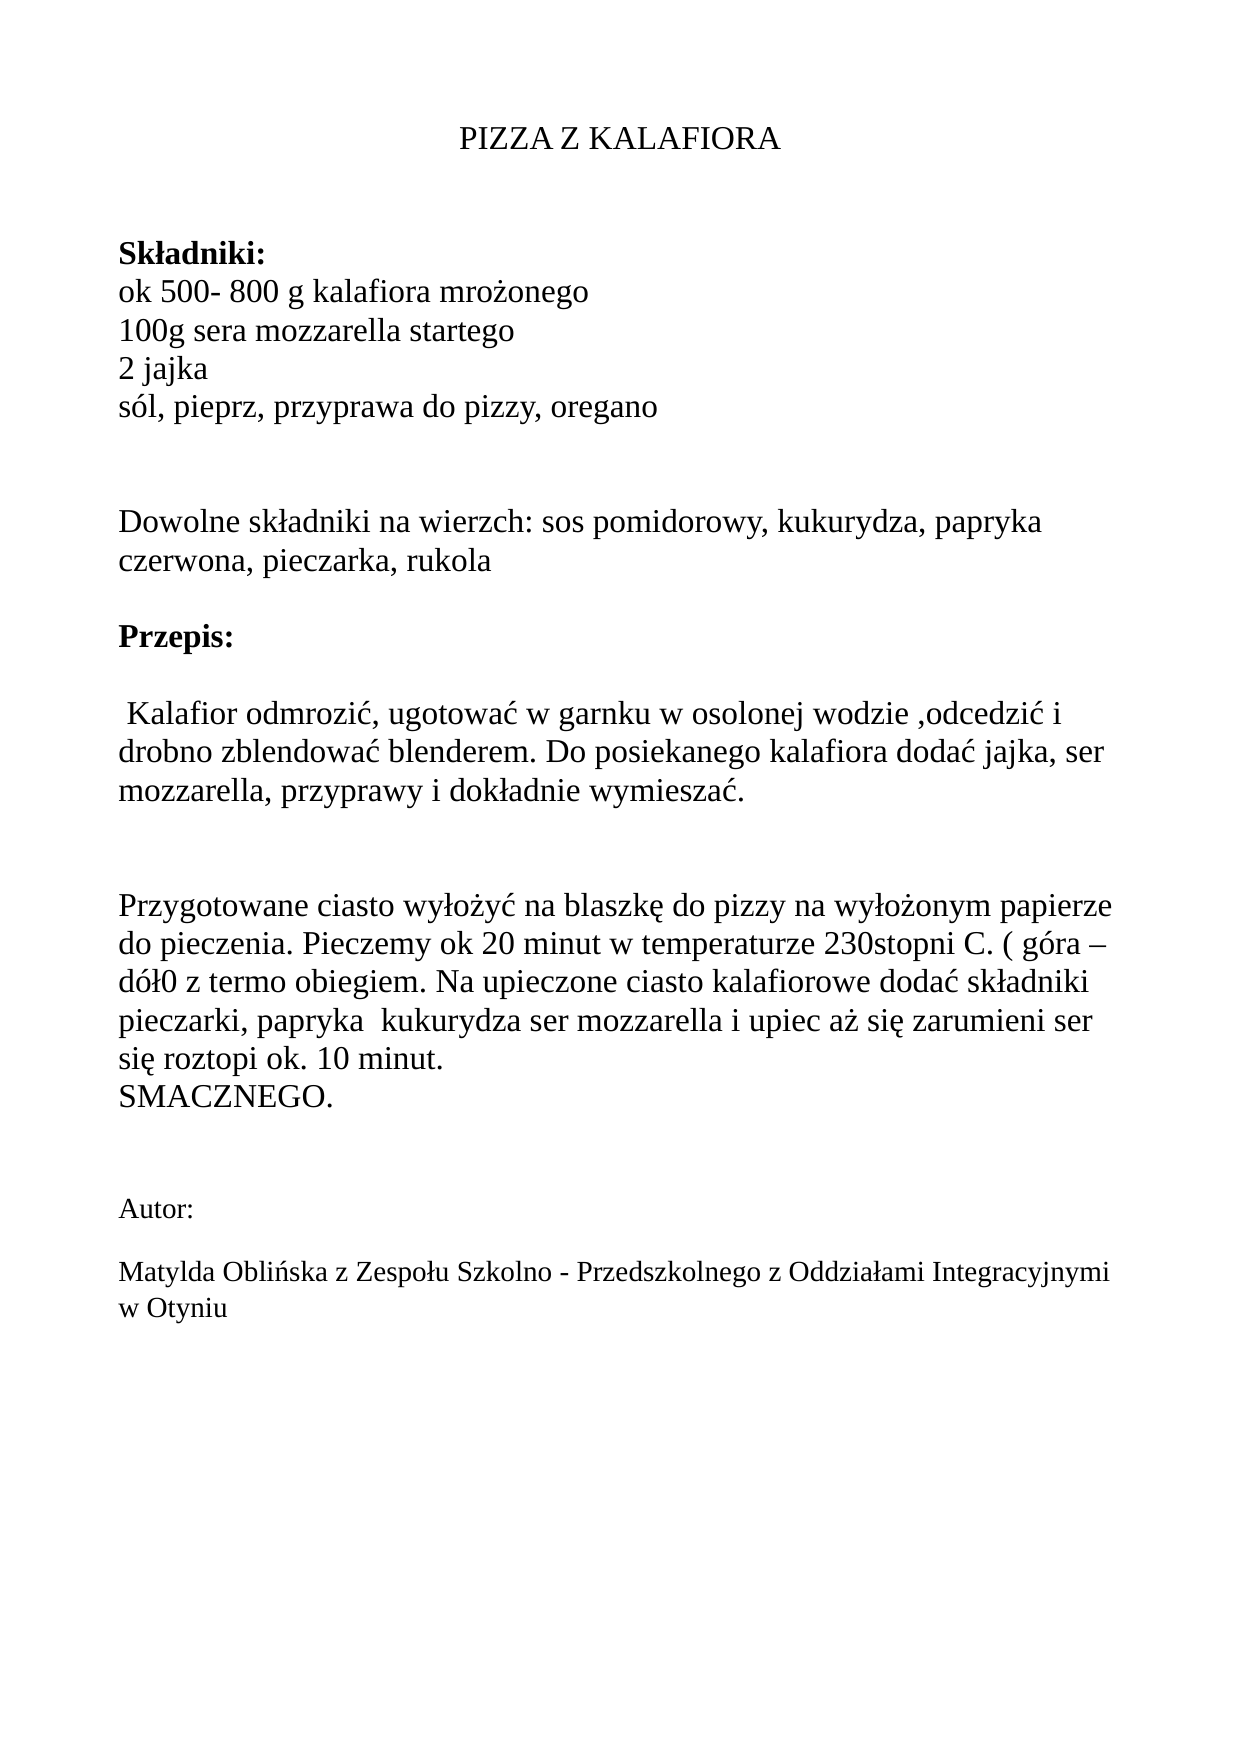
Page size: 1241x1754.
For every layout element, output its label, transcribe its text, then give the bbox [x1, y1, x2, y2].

text 2 jajka [118, 348, 1122, 386]
text Przygotowane ciasto wyłożyć na blaszkę do pizzy na wyłożonym papierze do pieczenia. Pieczemy ok 20 minut w temperaturze 230stopni C. ( góra – dół0 z termo obiegiem. Na upieczone ciasto kalafiorowe dodać składniki pieczarki, papryka kukurydza ser mozzarella i upiec aż się zarumieni ser się roztopi ok. 10 minut. [118, 885, 1122, 1076]
text Dowolne składniki na wierzch: sos pomidorowy, kukurydza, papryka czerwona, pieczarka, rukola [118, 501, 1122, 578]
text SMACZNEGO. [118, 1076, 1122, 1115]
text 100g sera mozzarella startego [118, 310, 1122, 348]
text Składniki: [118, 233, 1122, 271]
text Autor: [118, 1191, 1122, 1225]
text sól, pieprz, przyprawa do pizzy, oregano [118, 386, 1122, 425]
text Matylda Oblińska z Zespołu Szkolno - Przedszkolnego z Oddziałami Integracyjnymi w Otyniu [118, 1254, 1122, 1323]
text PIZZA Z KALAFIORA [118, 118, 1122, 156]
text Przepis: [118, 616, 1122, 655]
text ok 500- 800 g kalafiora mrożonego [118, 271, 1122, 310]
text Kalafior odmrozić, ugotować w garnku w osolonej wodzie ,odcedzić i drobno zblendować blenderem. Do posiekanego kalafiora dodać jajka, ser mozzarella, przyprawy i dokładnie wymieszać. [118, 693, 1122, 808]
